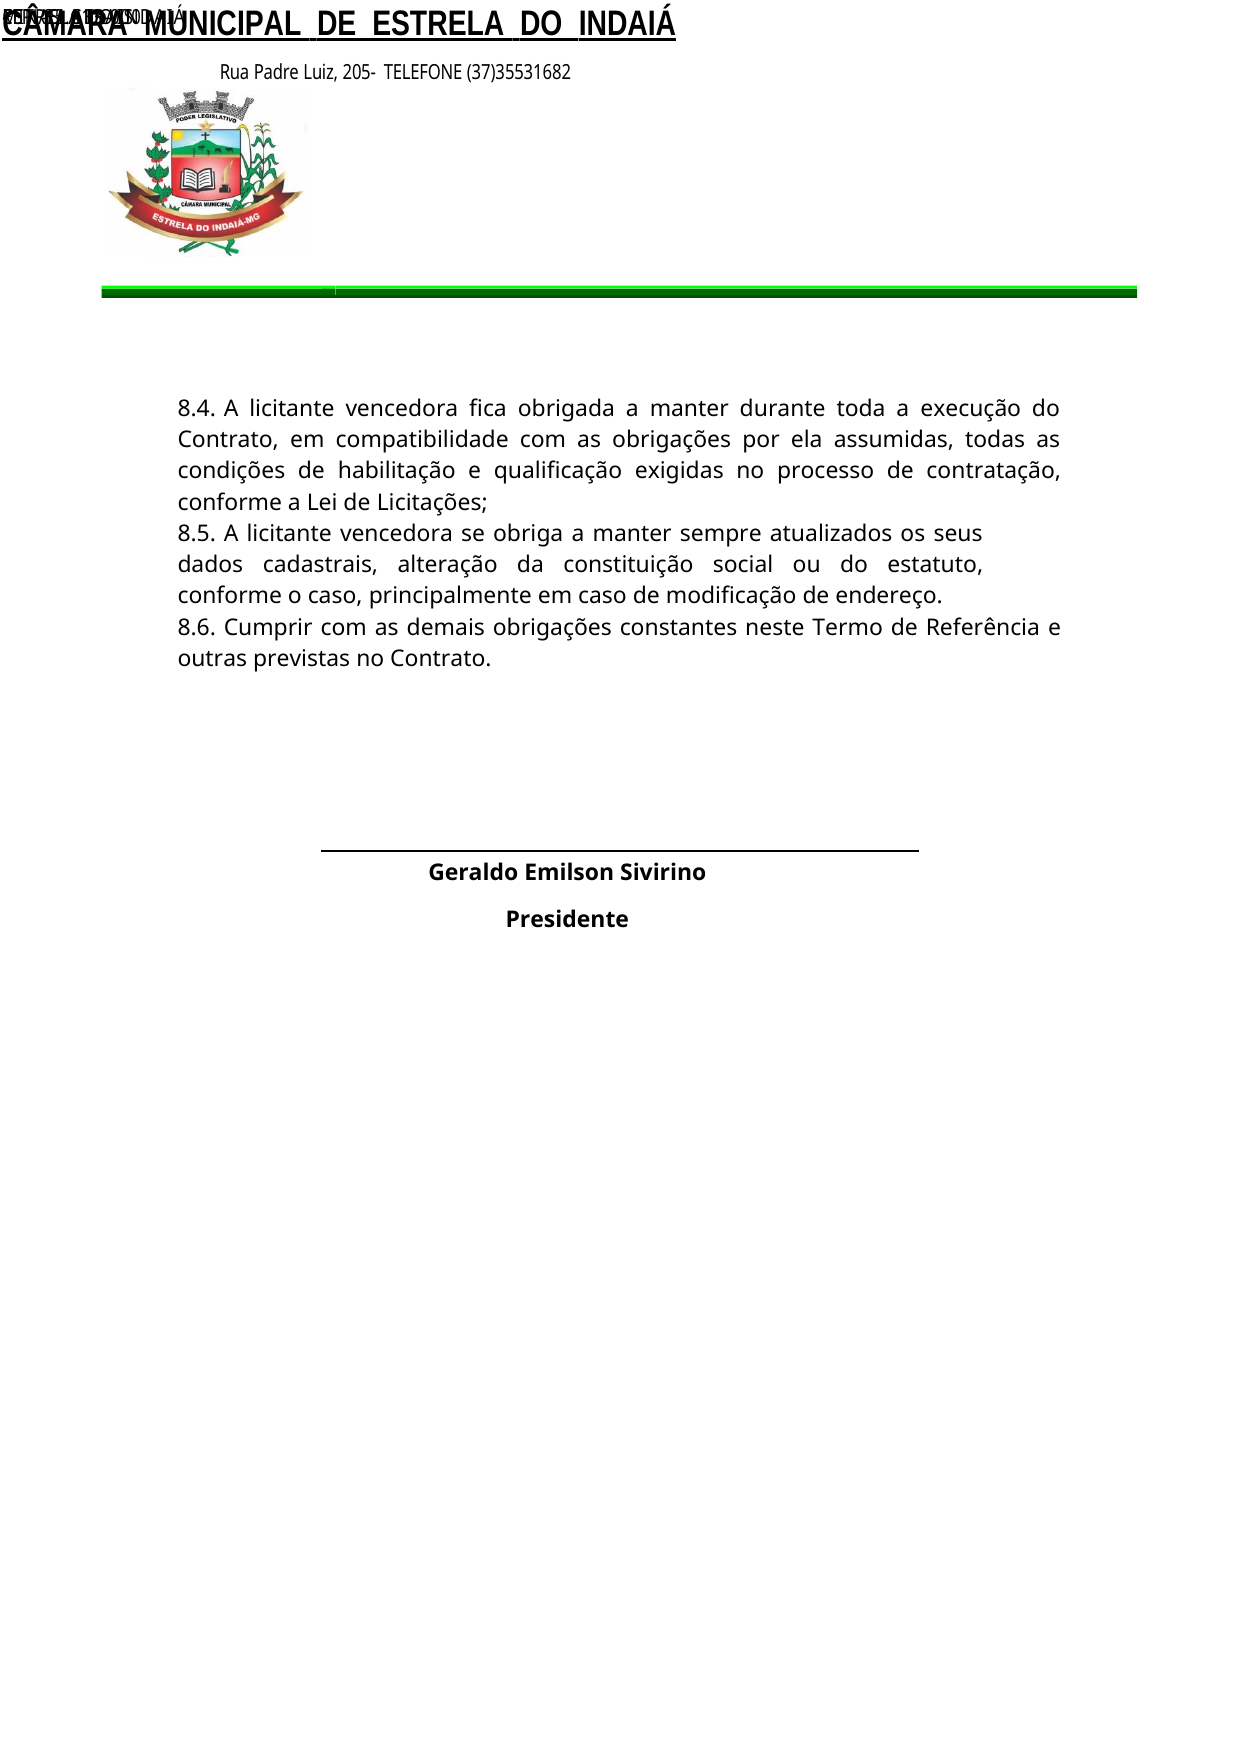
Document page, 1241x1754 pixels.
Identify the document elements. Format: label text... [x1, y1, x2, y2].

text Geraldo Emilson Sivirino [428, 856, 814, 887]
list A licitante vencedora fica obrigada a manter durante toda a execução do Contrato, em compatibilidade com as obrigações por ela assumidas, todas as condições de habilitação e qualificação exigidas no processo de contratação, conforme a Lei de Licitações; [177, 392, 1062, 517]
list A licitante vencedora se obriga a manter sempre atualizados os seus dados cadastrais, alteração da constituição social ou do estatuto, conforme o caso, principalmente em caso de modificação de endereço. [177, 517, 984, 611]
text Presidente [428, 903, 814, 934]
picture [103, 84, 310, 257]
list Cumprir com as demais obrigações constantes neste Termo de Referência e outras previstas no Contrato. [177, 611, 1063, 673]
